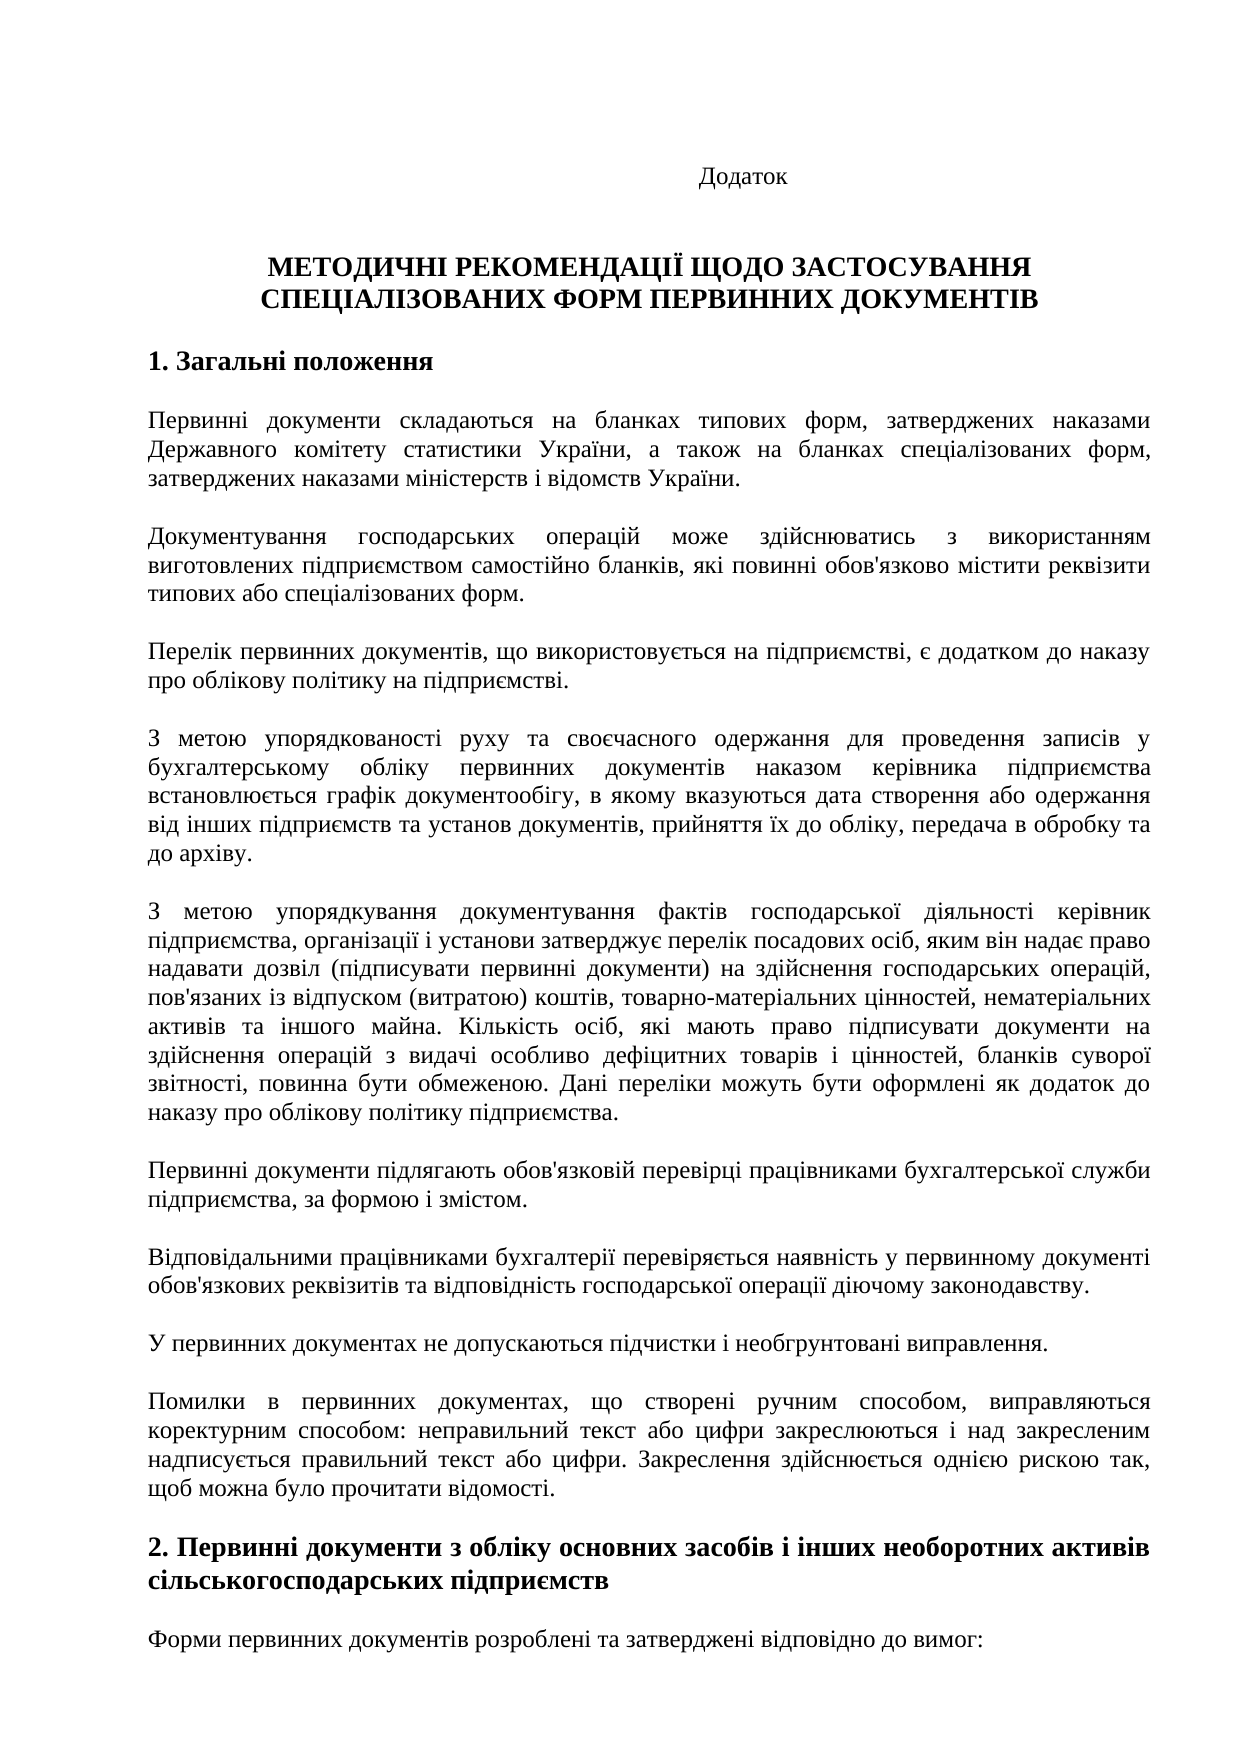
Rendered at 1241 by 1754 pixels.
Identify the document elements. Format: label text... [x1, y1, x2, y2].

text Первинні документи підлягають обов'язковій перевірці працівниками бухгалтерської служби підприємства, за формою і змістом. [148, 1155, 1152, 1213]
table_header Додаток [696, 158, 1148, 192]
text У первинних документах не допускаються підчистки і необгрунтовані виправлення. [148, 1328, 1152, 1357]
text Документування господарських операцій може здійснюватись з використанням виготовлених підприємством самостійно бланків, які повинні обов'язково містити реквізити типових або спеціалізованих форм. [148, 521, 1152, 607]
text З метою упорядкування документування фактів господарської діяльності керівник підприємства, організації і установи затверджує перелік посадових осіб, яким він надає право надавати дозвіл (підписувати первинні документи) на здійснення господарських операцій, пов'язаних із відпуском (витратою) коштів, товарно-матеріальних цінностей, нематеріальних активів та іншого майна. Кількість осіб, які мають право підписувати документи на здійснення операцій з видачі особливо дефіцитних товарів і цінностей, бланків суворої звітності, повинна бути обмеженою. Дані переліки можуть бути оформлені як додаток до наказу про облікову політику підприємства. [148, 896, 1152, 1126]
text З метою упорядкованості руху та своєчасного одержання для проведення записів у бухгалтерському обліку первинних документів наказом керівника підприємства встановлюється графік документообігу, в якому вказуються дата створення або одержання від інших підприємств та установ документів, прийняття їх до обліку, передача в обробку та до архіву. [148, 723, 1152, 867]
text Форми первинних документів розроблені та затверджені відповідно до вимог: [148, 1624, 1152, 1653]
subtitle 1. Загальні положення [148, 344, 1152, 376]
subtitle 2. Первинні документи з обліку основних засобів і інших необоротних активів сільськогосподарських підприємств [148, 1531, 1152, 1595]
text Помилки в первинних документах, що створені ручним способом, виправляються коректурним способом: неправильний текст або цифри закреслюються і над закресленим надписується правильний текст або цифри. Закреслення здійснюється однією рискою так, щоб можна було прочитати відомості. [148, 1386, 1152, 1501]
text Перелік первинних документів, що використовується на підприємстві, є додатком до наказу про облікову політику на підприємстві. [148, 636, 1152, 694]
text Відповідальними працівниками бухгалтерії перевіряється наявність у первинному документі обов'язкових реквізитів та відповідність господарської операції діючому законодавству. [148, 1242, 1152, 1299]
subtitle МЕТОДИЧНІ РЕКОМЕНДАЦІЇ ЩОДО ЗАСТОСУВАННЯ СПЕЦІАЛІЗОВАНИХ ФОРМ ПЕРВИННИХ ДОКУМЕНТІВ [148, 250, 1152, 315]
text Первинні документи складаються на бланках типових форм, затверджених наказами Державного комітету статистики України, а також на бланках спеціалізованих форм, затверджених наказами міністерств і відомств України. [148, 406, 1152, 492]
